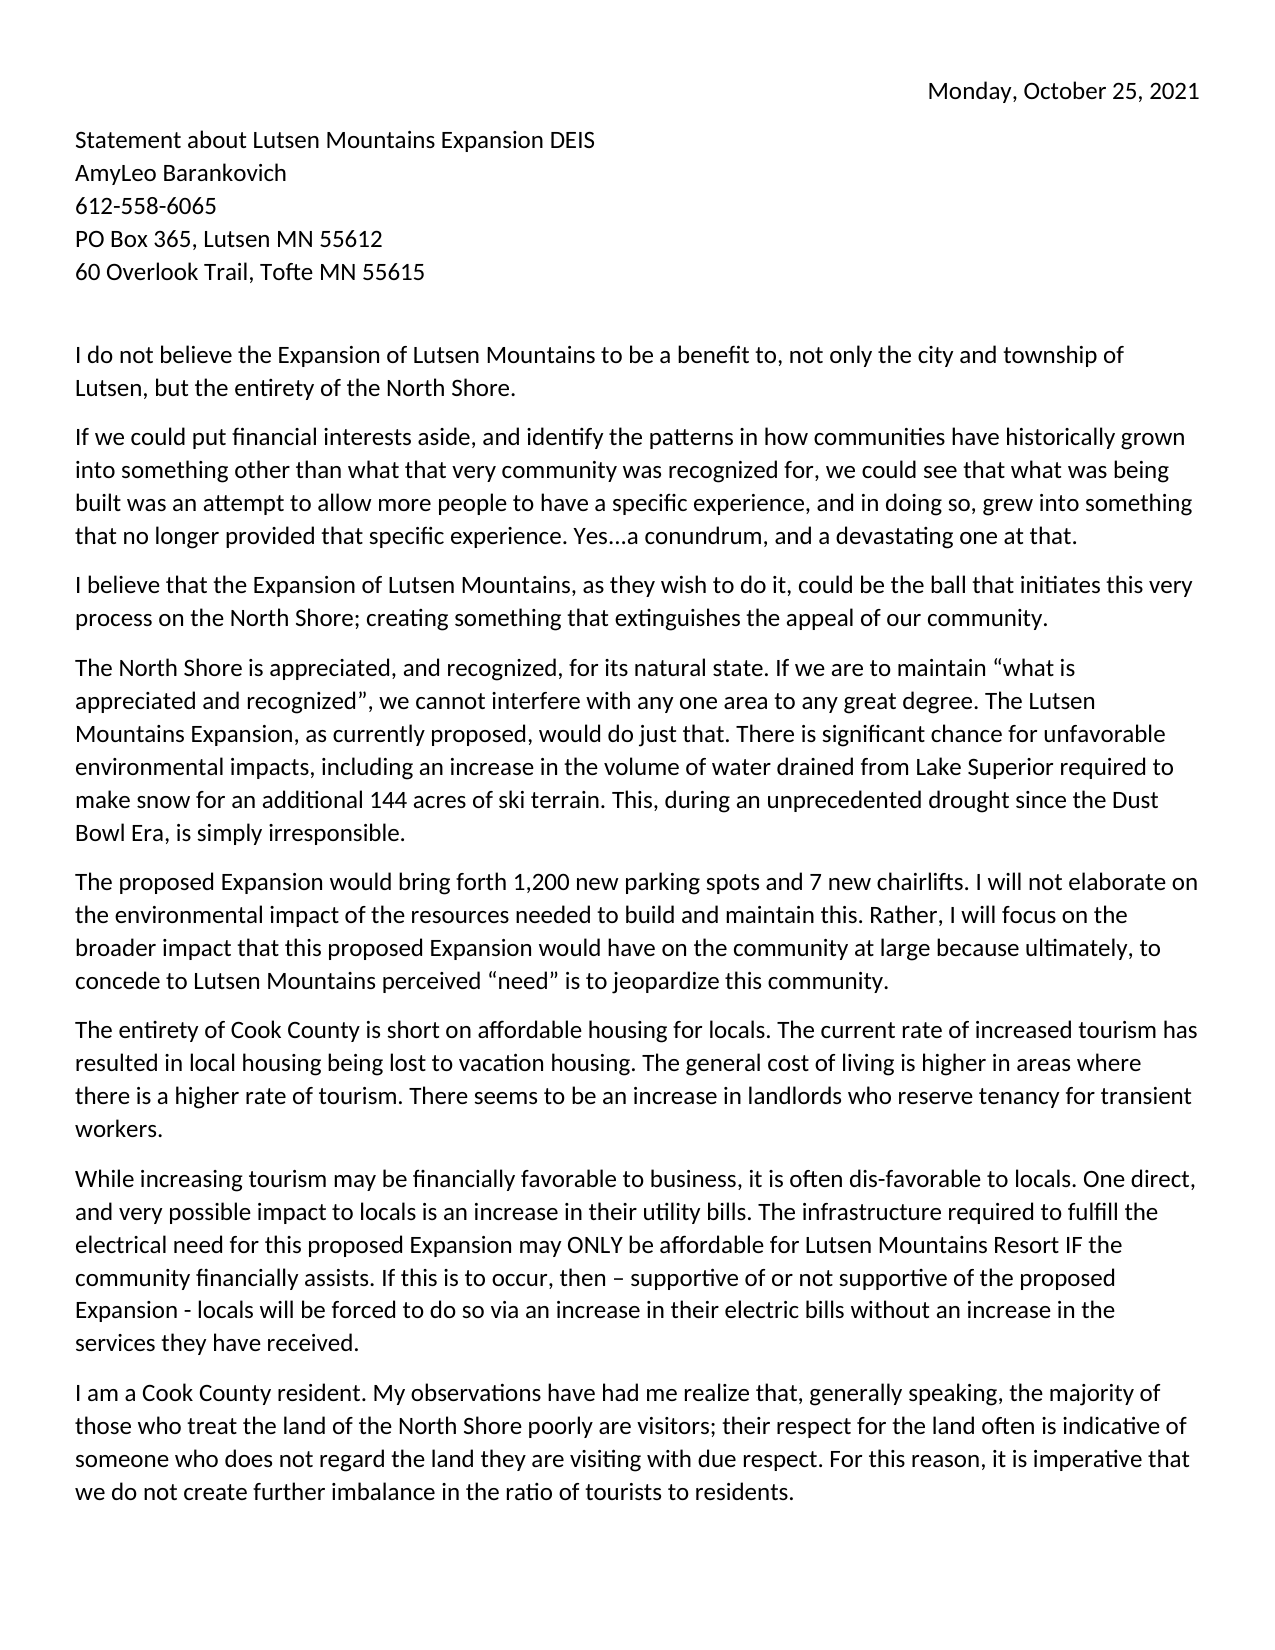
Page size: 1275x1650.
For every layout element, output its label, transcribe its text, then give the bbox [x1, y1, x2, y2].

text Statement about Lutsen Mountains Expansion DEIS [75, 124, 1200, 155]
text The entirety of Cook County is short on affordable housing for locals. The current rate of increased tourism has resulted in local housing being lost to vacation housing. The general cost of living is higher in areas where there is a higher rate of tourism. There seems to be an increase in landlords who reserve tenancy for transient workers. [75, 1014, 1200, 1144]
text AmyLeo Barankovich [75, 157, 1200, 188]
text Monday, October 25, 2021 [75, 75, 1200, 106]
text I believe that the Expansion of Lutsen Mountains, as they wish to do it, could be the ball that initiates this very process on the North Shore; creating something that extinguishes the appeal of our community. [75, 569, 1200, 633]
text If we could put financial interests aside, and identify the patterns in how communities have historically grown into something other than what that very community was recognized for, we could see that what was being built was an attempt to allow more people to have a specific experience, and in doing so, grew into something that no longer provided that specific experience. Yes...a conundrum, and a devastating one at that. [75, 421, 1200, 551]
text PO Box 365, Lutsen MN 55612 [75, 223, 1200, 254]
text 60 Overlook Trail, Tofte MN 55615 [75, 256, 1200, 287]
text The proposed Expansion would bring forth 1,200 new parking spots and 7 new chairlifts. I will not elaborate on the environmental impact of the resources needed to build and maintain this. Rather, I will focus on the broader impact that this proposed Expansion would have on the community at large because ultimately, to concede to Lutsen Mountains perceived “need” is to jeopardize this community. [75, 866, 1200, 996]
text While increasing tourism may be financially favorable to business, it is often dis-favorable to locals. One direct, and very possible impact to locals is an increase in their utility bills. The infrastructure required to fulfill the electrical need for this proposed Expansion may ONLY be affordable for Lutsen Mountains Resort IF the community financially assists. If this is to occur, then – supportive of or not supportive of the proposed Expansion - locals will be forced to do so via an increase in their electric bills without an increase in the services they have received. [75, 1163, 1200, 1358]
text I do not believe the Expansion of Lutsen Mountains to be a benefit to, not only the city and township of Lutsen, but the entirety of the North Shore. [75, 339, 1200, 402]
text I am a Cook County resident. My observations have had me realize that, generally speaking, the majority of those who treat the land of the North Shore poorly are visitors; their respect for the land often is indicative of someone who does not regard the land they are visiting with due respect. For this reason, it is imperative that we do not create further imbalance in the ratio of tourists to residents. [75, 1377, 1200, 1506]
text 612-558-6065 [75, 190, 1200, 221]
text The North Shore is appreciated, and recognized, for its natural state. If we are to maintain “what is appreciated and recognized”, we cannot interfere with any one area to any great degree. The Lutsen Mountains Expansion, as currently proposed, would do just that. There is significant chance for unfavorable environmental impacts, including an increase in the volume of water drained from Lake Superior required to make snow for an additional 144 acres of ski terrain. This, during an unprecedented drought since the Dust Bowl Era, is simply irresponsible. [75, 652, 1200, 847]
